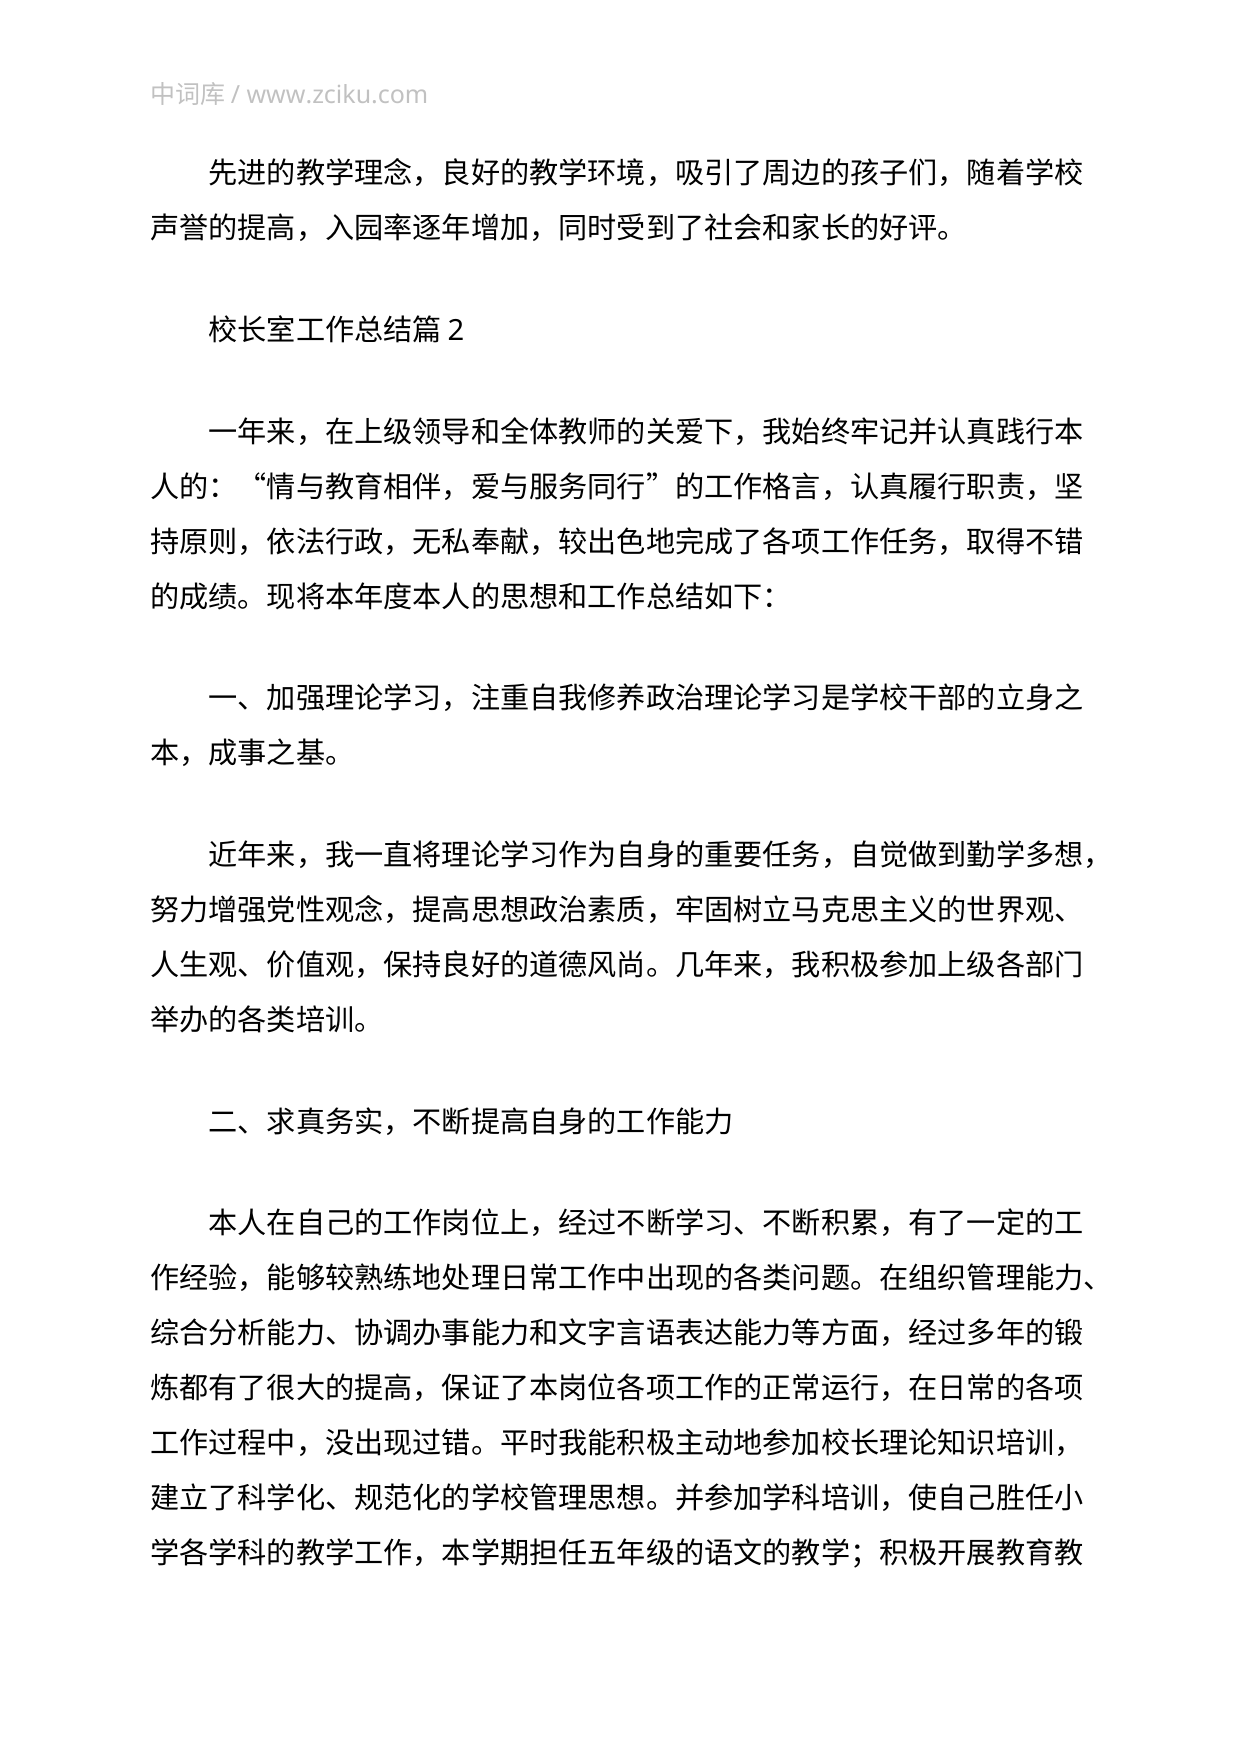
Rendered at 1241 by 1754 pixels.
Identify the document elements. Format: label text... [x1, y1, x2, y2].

text 一、加强理论学习，注重自我修养政治理论学习是学校干部的立身之本，成事之基。 [150, 675, 1090, 772]
text 一年来，在上级领导和全体教师的关爱下，我始终牢记并认真践行本人的：“情与教育相伴，爱与服务同行”的工作格言，认真履行职责，坚持原则，依法行政，无私奉献，较出色地完成了各项工作任务，取得不错的成绩。现将本年度本人的思想和工作总结如下： [150, 409, 1090, 616]
text 近年来，我一直将理论学习作为自身的重要任务，自觉做到勤学多想，努力增强党性观念，提高思想政治素质，牢固树立马克思主义的世界观、人生观、价值观，保持良好的道德风尚。几年来，我积极参加上级各部门举办的各类培训。 [150, 832, 1090, 1039]
text 校长室工作总结篇2 [150, 307, 1090, 349]
text 先进的教学理念，良好的教学环境，吸引了周边的孩子们，随着学校声誉的提高，入园率逐年增加，同时受到了社会和家长的好评。 [150, 150, 1090, 247]
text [150, 1200, 1090, 1572]
text 二、求真务实，不断提高自身的工作能力 [150, 1098, 1090, 1141]
